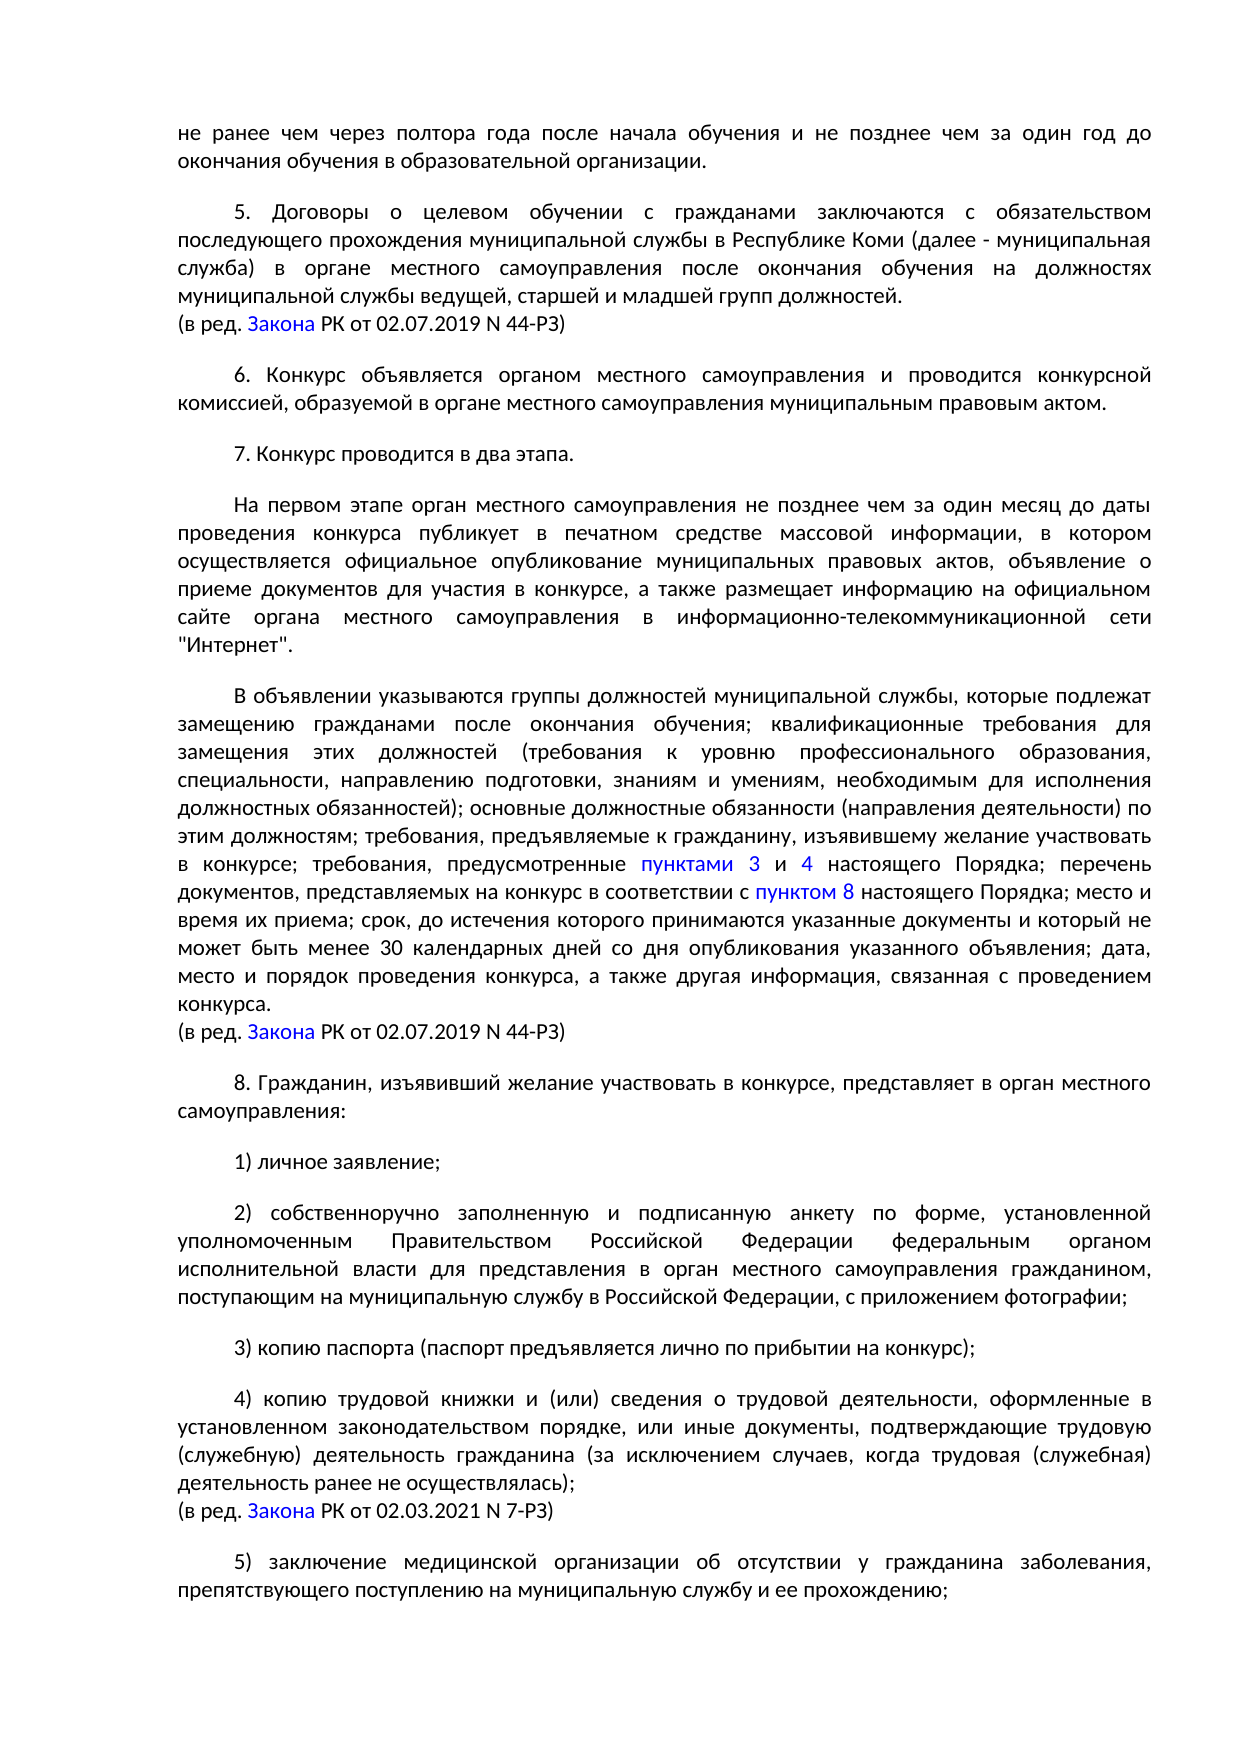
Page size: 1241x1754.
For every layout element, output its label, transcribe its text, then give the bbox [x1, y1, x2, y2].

text (в ред. Закона РК от 02.07.2019 N 44-РЗ) [177, 309, 1152, 337]
text (в ред. Закона РК от 02.03.2021 N 7-РЗ) [177, 1496, 1152, 1524]
text 8. Гражданин, изъявивший желание участвовать в конкурсе, представляет в орган местного самоуправления: [177, 1068, 1152, 1124]
text 1) личное заявление; [177, 1147, 1152, 1175]
text На первом этапе орган местного самоуправления не позднее чем за один месяц до даты проведения конкурса публикует в печатном средстве массовой информации, в котором осуществляется официальное опубликование муниципальных правовых актов, объявление о приеме документов для участия в конкурсе, а также размещает информацию на официальном сайте органа местного самоуправления в информационно-телекоммуникационной сети "Интернет". [177, 490, 1152, 658]
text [177, 118, 1152, 174]
text 6. Конкурс объявляется органом местного самоуправления и проводится конкурсной комиссией, образуемой в органе местного самоуправления муниципальным правовым актом. [177, 360, 1152, 416]
text В объявлении указываются группы должностей муниципальной службы, которые подлежат замещению гражданами после окончания обучения; квалификационные требования для замещения этих должностей (требования к уровню профессионального образования, специальности, направлению подготовки, знаниям и умениям, необходимым для исполнения должностных обязанностей); основные должностные обязанности (направления деятельности) по этим должностям; требования, предъявляемые к гражданину, изъявившему желание участвовать в конкурсе; требования, предусмотренные пунктами 3 и 4 настоящего Порядка; перечень документов, представляемых на конкурс в соответствии с пунктом 8 настоящего Порядка; место и время их приема; срок, до истечения которого принимаются указанные документы и который не может быть менее 30 календарных дней со дня опубликования указанного объявления; дата, место и порядок проведения конкурса, а также другая информация, связанная с проведением конкурса. [177, 681, 1152, 1017]
text 2) собственноручно заполненную и подписанную анкету по форме, установленной уполномоченным Правительством Российской Федерации федеральным органом исполнительной власти для представления в орган местного самоуправления гражданином, поступающим на муниципальную службу в Российской Федерации, с приложением фотографии; [177, 1198, 1152, 1310]
text (в ред. Закона РК от 02.07.2019 N 44-РЗ) [177, 1017, 1152, 1045]
text 5. Договоры о целевом обучении с гражданами заключаются с обязательством последующего прохождения муниципальной службы в Республике Коми (далее - муниципальная служба) в органе местного самоуправления после окончания обучения на должностях муниципальной службы ведущей, старшей и младшей групп должностей. [177, 197, 1152, 309]
text 7. Конкурс проводится в два этапа. [177, 439, 1152, 467]
text 5) заключение медицинской организации об отсутствии у гражданина заболевания, препятствующего поступлению на муниципальную службу и ее прохождению; [177, 1547, 1152, 1603]
text 3) копию паспорта (паспорт предъявляется лично по прибытии на конкурс); [177, 1333, 1152, 1361]
text 4) копию трудовой книжки и (или) сведения о трудовой деятельности, оформленные в установленном законодательством порядке, или иные документы, подтверждающие трудовую (служебную) деятельность гражданина (за исключением случаев, когда трудовая (служебная) деятельность ранее не осуществлялась); [177, 1384, 1152, 1496]
